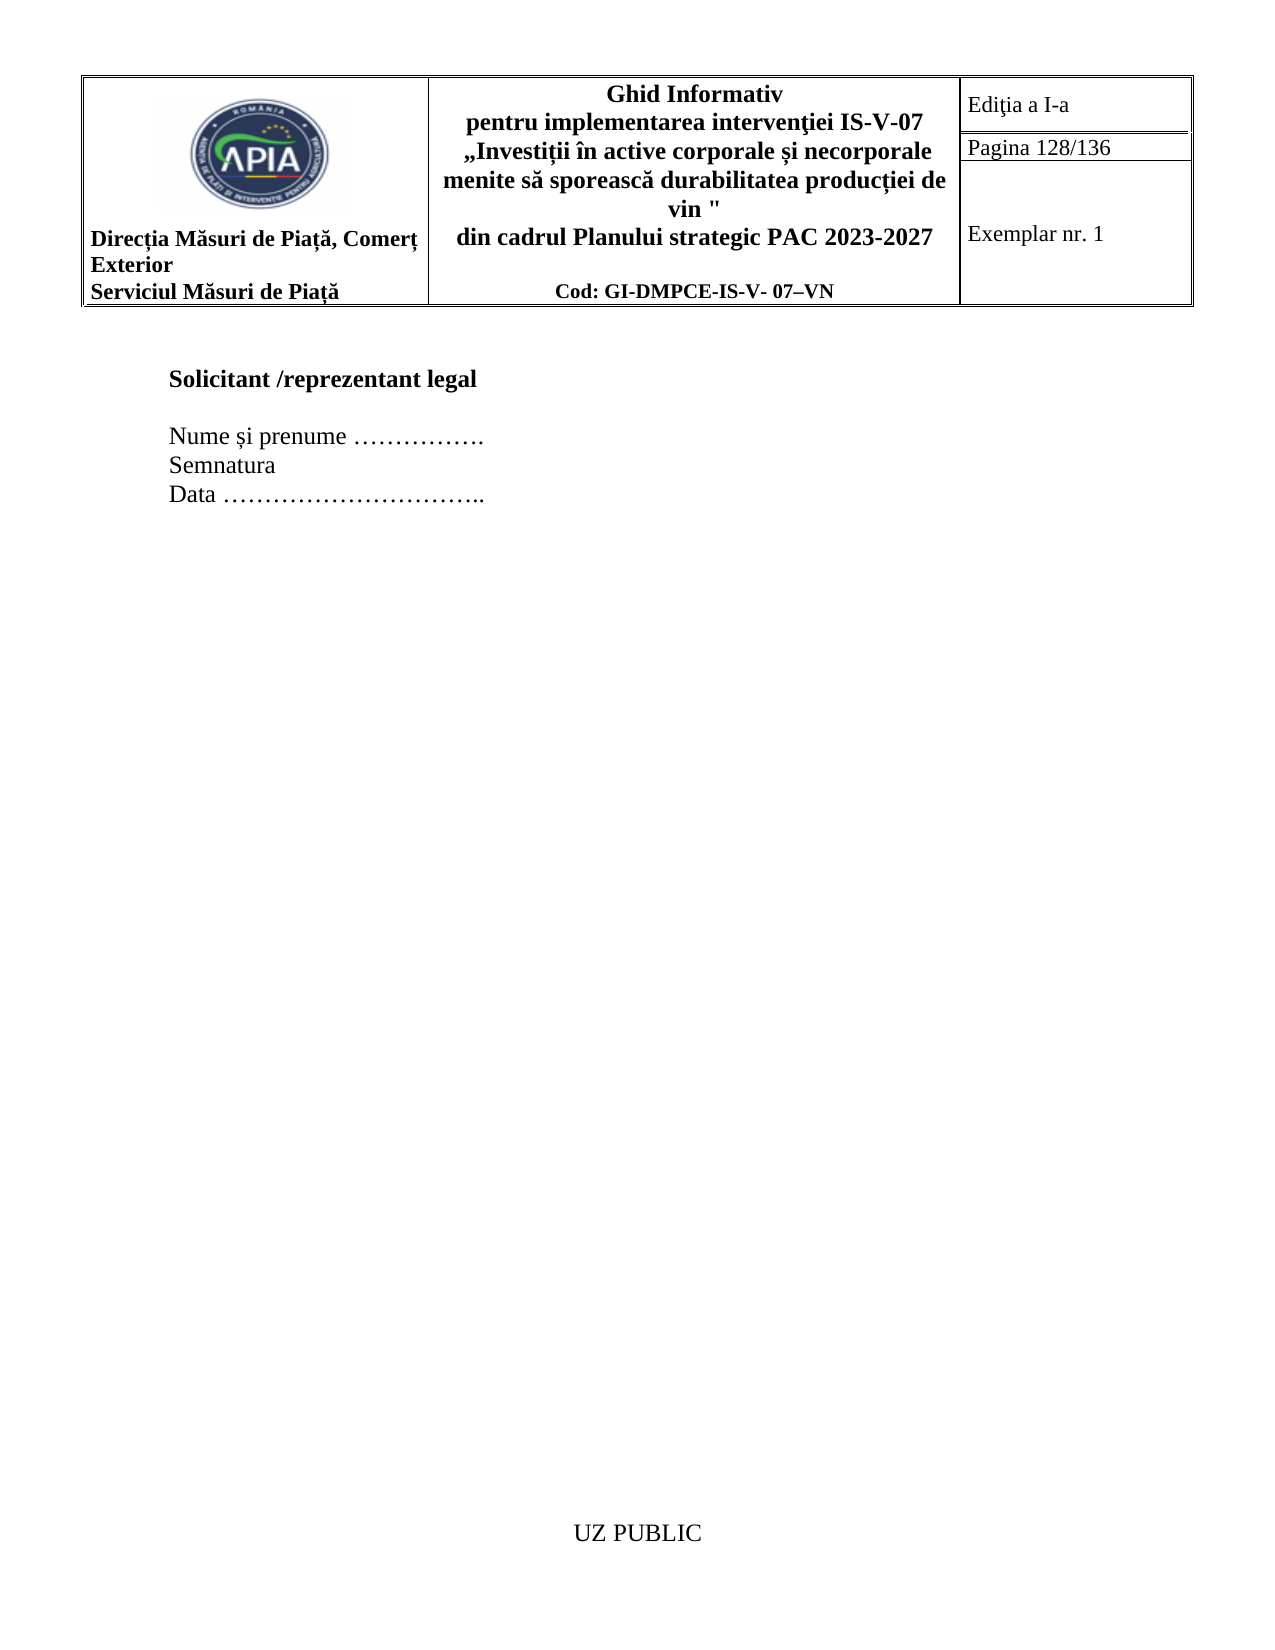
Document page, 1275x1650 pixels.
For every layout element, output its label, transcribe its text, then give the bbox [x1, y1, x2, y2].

list Data ………………………….. [169, 479, 1125, 508]
list Nume și prenume ……………. [169, 421, 1125, 450]
picture [153, 78, 359, 225]
list Solicitant /reprezentant legal [169, 364, 1125, 393]
list Semnatura [169, 450, 1125, 479]
